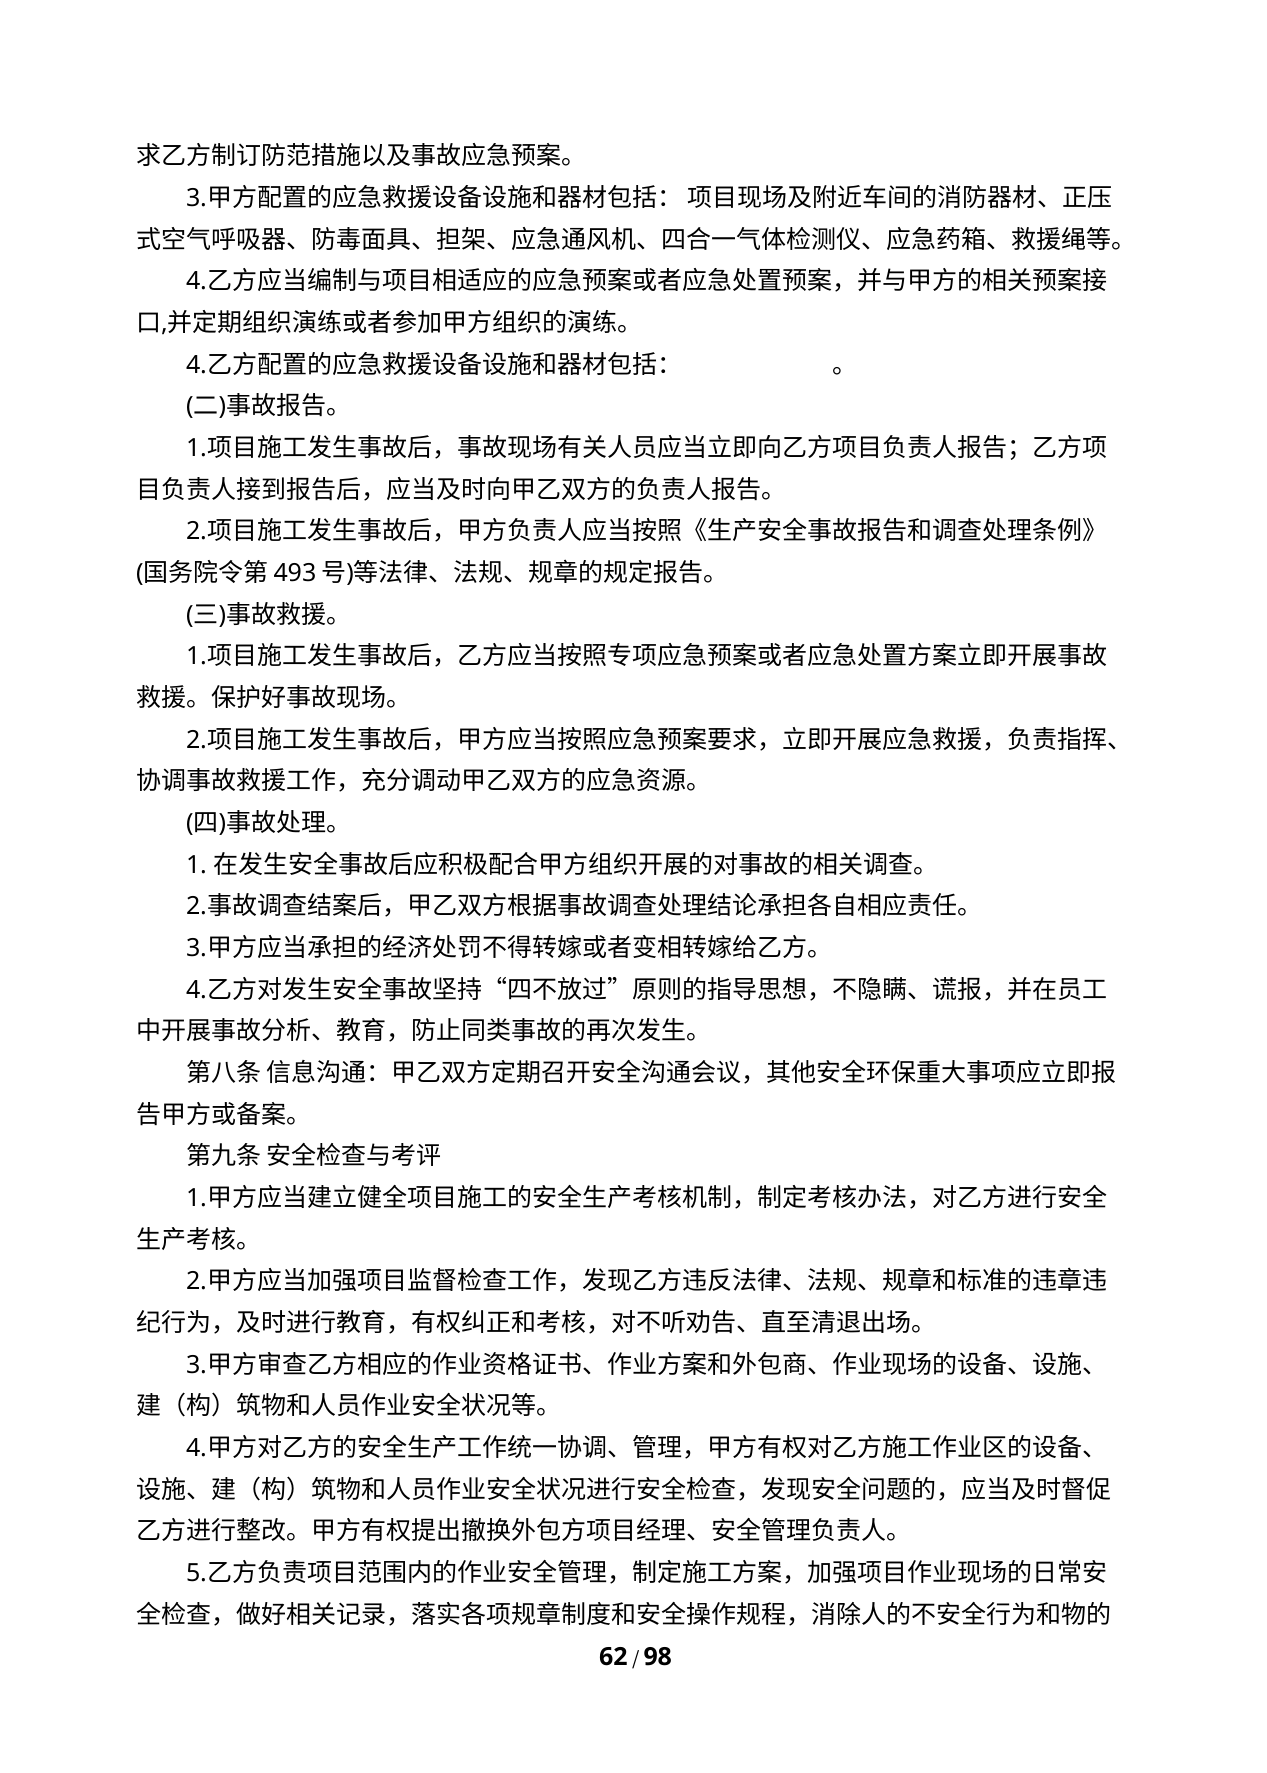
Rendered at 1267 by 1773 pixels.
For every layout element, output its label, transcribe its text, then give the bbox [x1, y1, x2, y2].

text 2.事故调查结案后，甲乙双方根据事故调查处理结论承担各自相应责任。 [136, 886, 1131, 922]
text (三)事故救援。 [136, 594, 1131, 630]
text 1.项目施工发生事故后，事故现场有关人员应当立即向乙方项目负责人报告；乙方项目负责人接到报告后，应当及时向甲乙双方的负责人报告。 [136, 427, 1131, 505]
text 第八条 信息沟通：甲乙双方定期召开安全沟通会议，其他安全环保重大事项应立即报告甲方或备案。 [136, 1052, 1131, 1130]
text 4.乙方配置的应急救援设备设施和器材包括： 。 [136, 344, 1131, 380]
text 2.项目施工发生事故后，甲方应当按照应急预案要求，立即开展应急救援，负责指挥、协调事故救援工作，充分调动甲乙双方的应急资源。 [136, 719, 1131, 797]
text 1. 在发生安全事故后应积极配合甲方组织开展的对事故的相关调查。 [136, 844, 1131, 880]
text 4.乙方应当编制与项目相适应的应急预案或者应急处置预案，并与甲方的相关预案接口,并定期组织演练或者参加甲方组织的演练。 [136, 261, 1131, 339]
text 4.甲方对乙方的安全生产工作统一协调、管理，甲方有权对乙方施工作业区的设备、设施、建（构）筑物和人员作业安全状况进行安全检查，发现安全问题的，应当及时督促乙方进行整改。甲方有权提出撤换外包方项目经理、安全管理负责人。 [136, 1427, 1131, 1547]
text 3.甲方审查乙方相应的作业资格证书、作业方案和外包商、作业现场的设备、设施、建（构）筑物和人员作业安全状况等。 [136, 1344, 1131, 1422]
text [136, 136, 1131, 172]
text 4.乙方对发生安全事故坚持“四不放过”原则的指导思想，不隐瞒、谎报，并在员工中开展事故分析、教育，防止同类事故的再次发生。 [136, 969, 1131, 1047]
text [136, 1552, 1131, 1630]
text 2.项目施工发生事故后，甲方负责人应当按照《生产安全事故报告和调查处理条例》(国务院令第493号)等法律、法规、规章的规定报告。 [136, 511, 1131, 589]
text 3.甲方应当承担的经济处罚不得转嫁或者变相转嫁给乙方。 [136, 927, 1131, 964]
text 第九条 安全检查与考评 [136, 1136, 1131, 1172]
text (四)事故处理。 [136, 802, 1131, 839]
text (二)事故报告。 [136, 386, 1131, 422]
text 3.甲方配置的应急救援设备设施和器材包括： 项目现场及附近车间的消防器材、正压式空气呼吸器、防毒面具、担架、应急通风机、四合一气体检测仪、应急药箱、救援绳等。 [136, 177, 1131, 255]
text 1.甲方应当建立健全项目施工的安全生产考核机制，制定考核办法，对乙方进行安全生产考核。 [136, 1177, 1131, 1255]
text 1.项目施工发生事故后，乙方应当按照专项应急预案或者应急处置方案立即开展事故救援。保护好事故现场。 [136, 636, 1131, 714]
text 2.甲方应当加强项目监督检查工作，发现乙方违反法律、法规、规章和标准的违章违纪行为，及时进行教育，有权纠正和考核，对不听劝告、直至清退出场。 [136, 1261, 1131, 1339]
